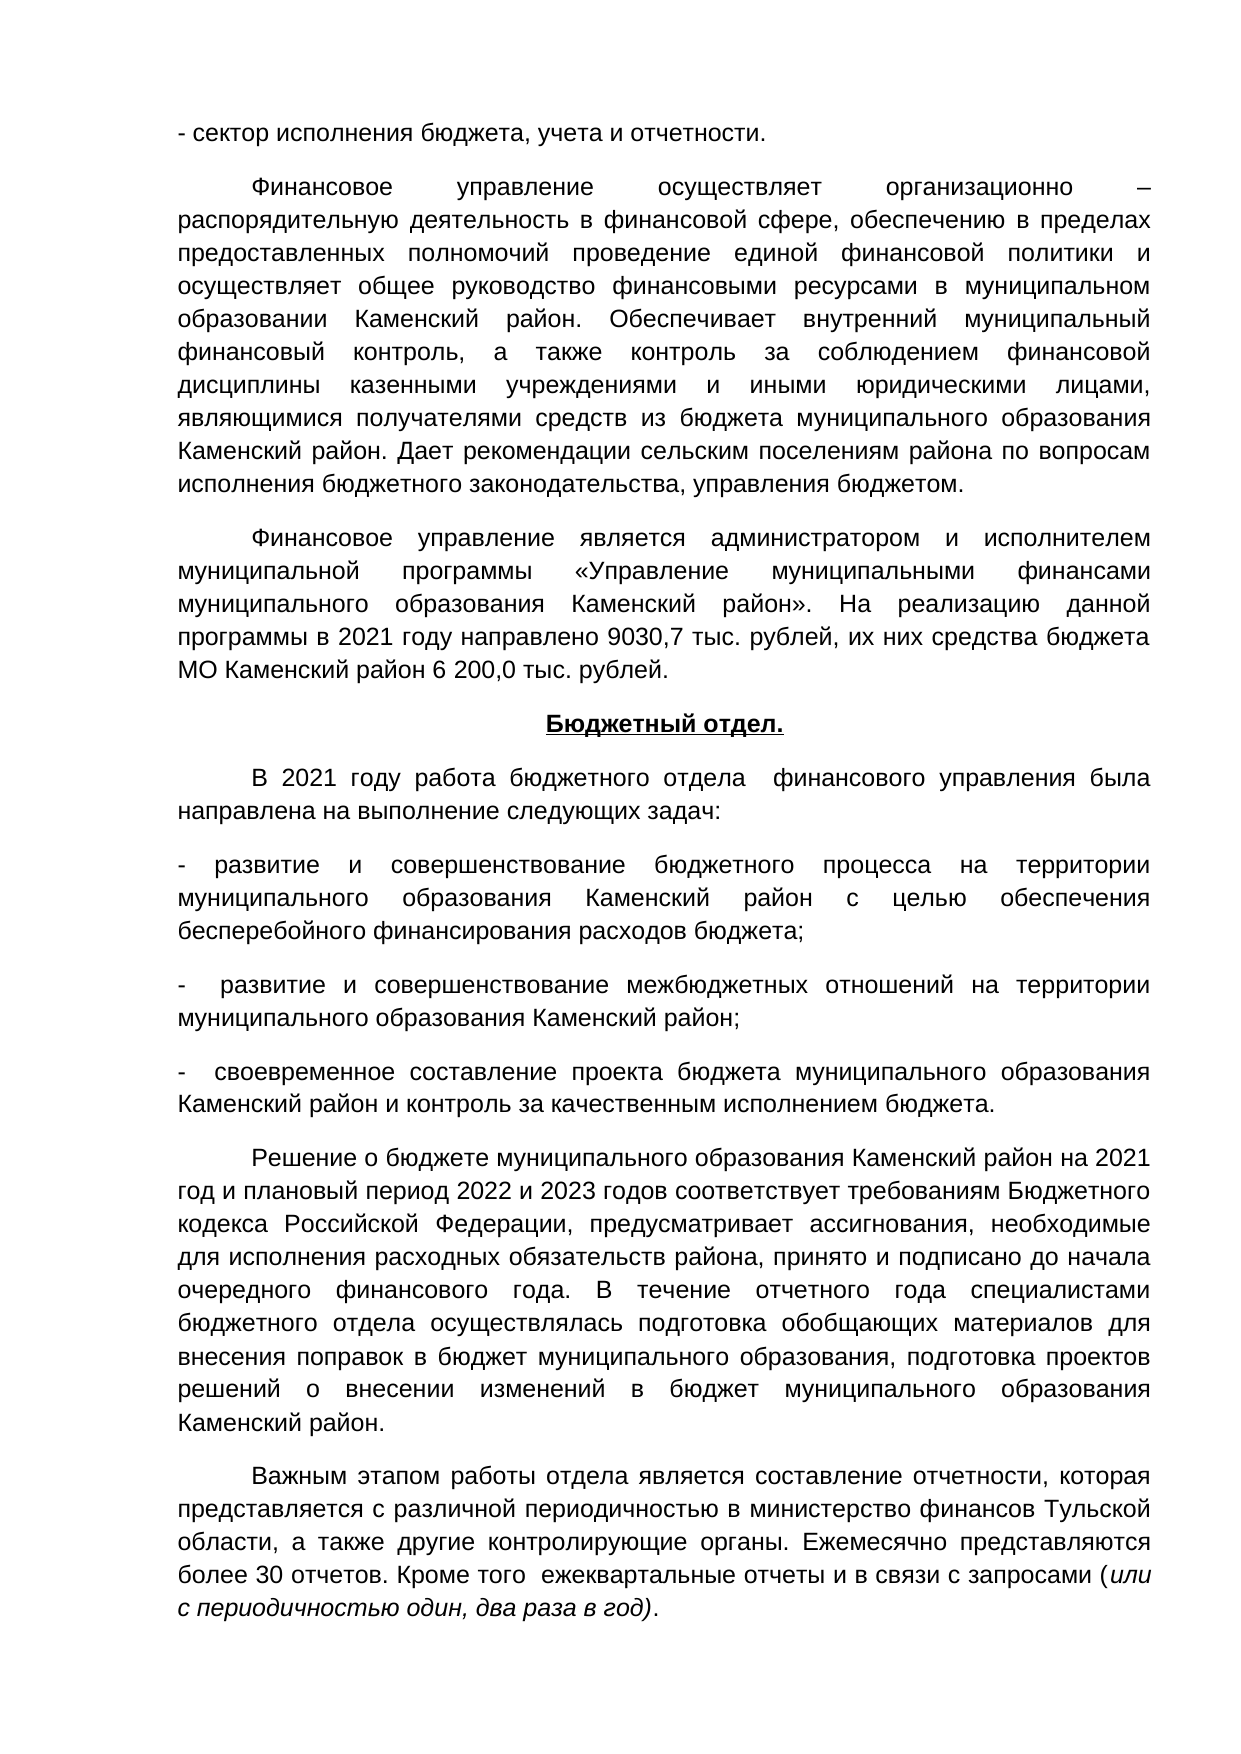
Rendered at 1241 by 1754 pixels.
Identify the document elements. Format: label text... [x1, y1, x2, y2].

text Финансовое управление является администратором и исполнителем муниципальной программы «Управление муниципальными финансами муниципального образования Каменский район». На реализацию данной программы в 2021 году направлено 9030,7 тыс. рублей, их них средства бюджета МО Каменский район 6 200,0 тыс. рублей. [177, 523, 1152, 684]
text - сектор исполнения бюджета, учета и отчетности. [177, 118, 1152, 147]
text Решение о бюджете муниципального образования Каменский район на 2021 год и плановый период 2022 и 2023 годов соответствует требованиям Бюджетного кодекса Российской Федерации, предусматривает ассигнования, необходимые для исполнения расходных обязательств района, принято и подписано до начала очередного финансового года. В течение отчетного года специалистами бюджетного отдела осуществлялась подготовка обобщающих материалов для внесения поправок в бюджет муниципального образования, подготовка проектов решений о внесении изменений в бюджет муниципального образования Каменский район. [177, 1143, 1152, 1436]
text Важным этапом работы отдела является составление отчетности, которая представляется с различной периодичностью в министерство финансов Тульской области, а также другие контролирующие органы. Ежемесячно представляются более 30 отчетов. Кроме того ежеквартальные отчеты и в связи с запросами (или с периодичностью один, два раза в год). [177, 1461, 1152, 1622]
text В 2021 году работа бюджетного отдела финансового управления была направлена на выполнение следующих задач: [177, 763, 1152, 824]
text - развитие и совершенствование бюджетного процесса на территории муниципального образования Каменский район с целью обеспечения бесперебойного финансирования расходов бюджета; [177, 850, 1152, 944]
text - своевременное составление проекта бюджета муниципального образования Каменский район и контроль за качественным исполнением бюджета. [177, 1056, 1152, 1118]
text Бюджетный отдел. [177, 709, 1152, 738]
text Финансовое управление осуществляет организационно – распорядительную деятельность в финансовой сфере, обеспечению в пределах предоставленных полномочий проведение единой финансовой политики и осуществляет общее руководство финансовыми ресурсами в муниципальном образовании Каменский район. Обеспечивает внутренний муниципальный финансовый контроль, а также контроль за соблюдением финансовой дисциплины казенными учреждениями и иными юридическими лицами, являющимися получателями средств из бюджета муниципального образования Каменский район. Дает рекомендации сельским поселениям района по вопросам исполнения бюджетного законодательства, управления бюджетом. [177, 172, 1152, 498]
text - развитие и совершенствование межбюджетных отношений на территории муниципального образования Каменский район; [177, 969, 1152, 1031]
